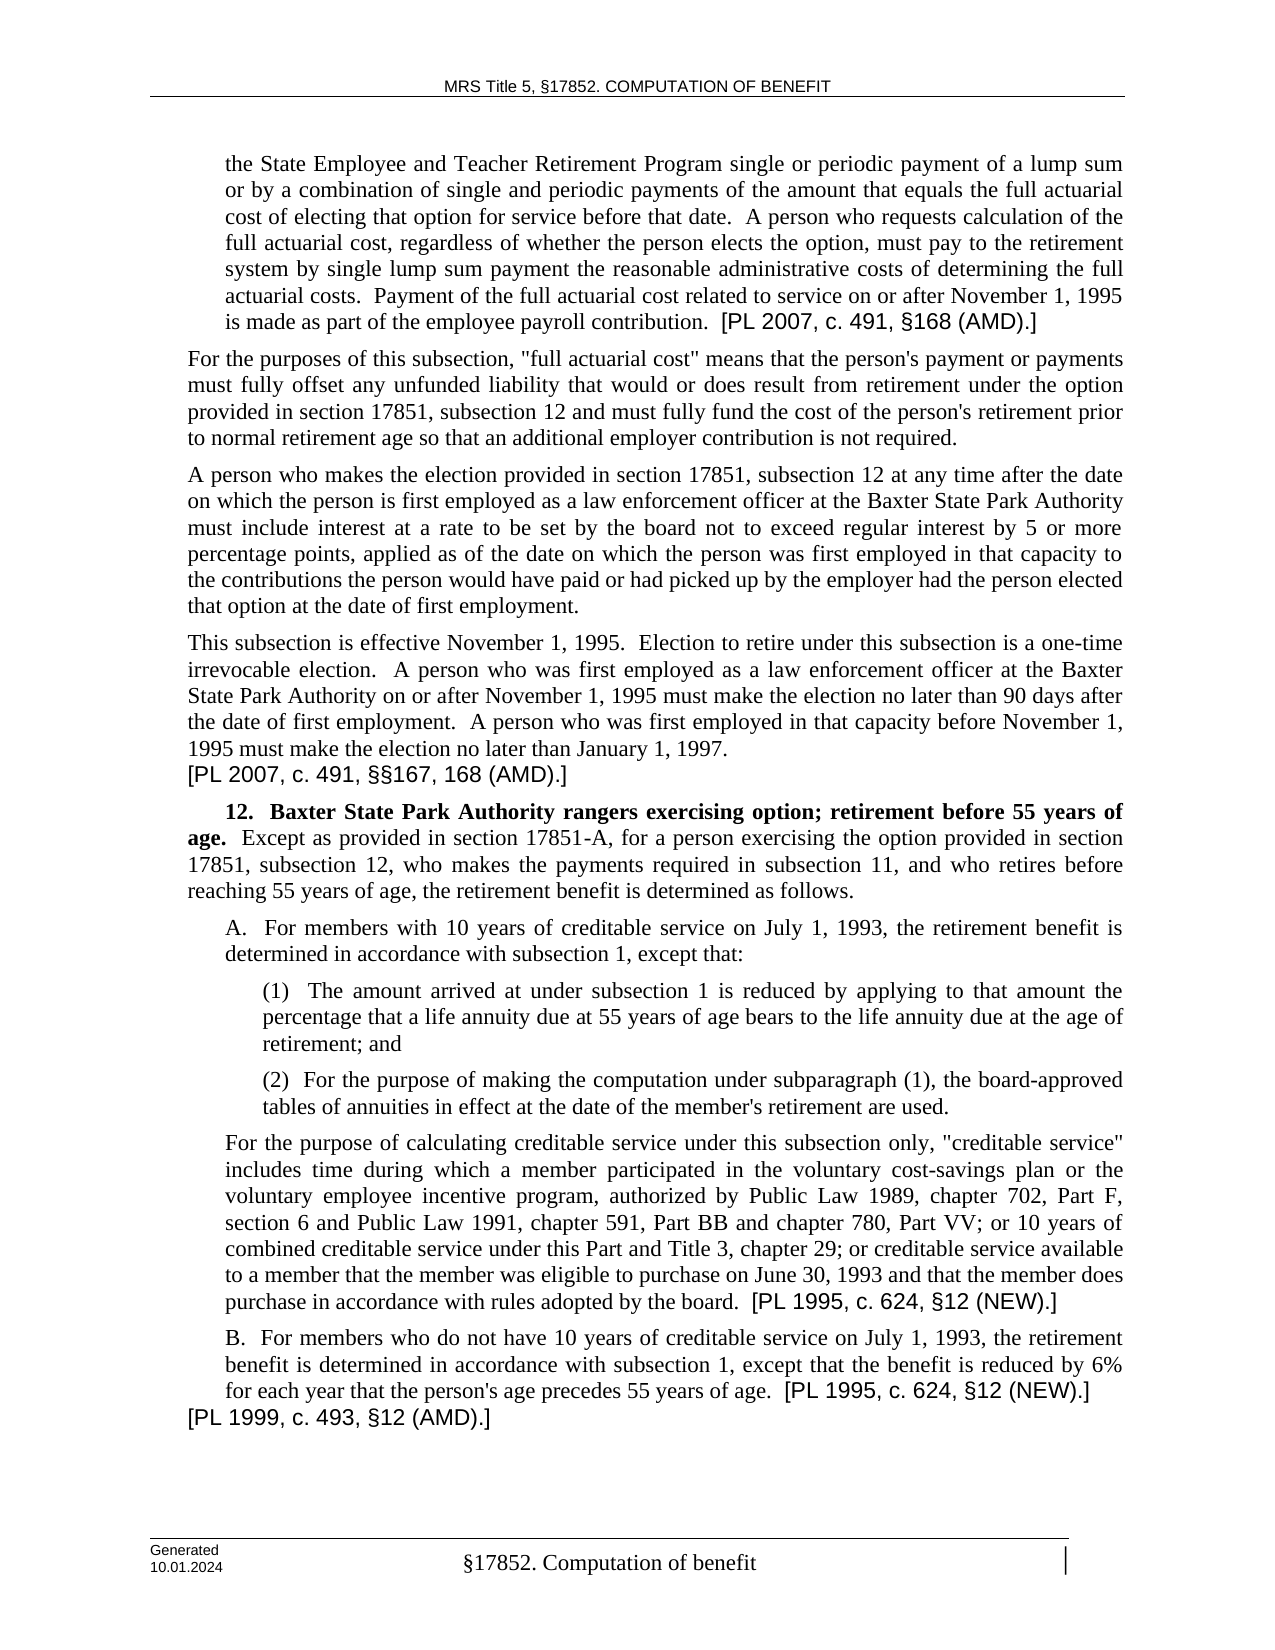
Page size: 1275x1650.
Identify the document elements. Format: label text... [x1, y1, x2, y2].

text (1) The amount arrived at under subsection 1 is reduced by applying to that amount the percentage that a life annuity due at 55 years of age bears to the life annuity due at the age of retirement; and [262, 977, 1125, 1056]
text 12. Baxter State Park Authority rangers exercising option; retirement before 55 years of age. Except as provided in section 17851‑A, for a person exercising the option provided in section 17851, subsection 12, who makes the payments required in subsection 11, and who retires before reaching 55 years of age, the retirement benefit is determined as follows. [187, 798, 1125, 903]
text B. For members who do not have 10 years of creditable service on July 1, 1993, the retirement benefit is determined in accordance with subsection 1, except that the benefit is reduced by 6% for each year that the person's age precedes 55 years of age. [PL 1995, c. 624, §12 (NEW).] [225, 1324, 1125, 1404]
text [PL 1999, c. 493, §12 (AMD).] [187, 1404, 1125, 1430]
text (2) For the purpose of making the computation under subparagraph (1), the board-approved tables of annuities in effect at the date of the member's retirement are used. [262, 1066, 1125, 1119]
text A. For members with 10 years of creditable service on July 1, 1993, the retirement benefit is determined in accordance with subsection 1, except that: [225, 914, 1125, 966]
text For the purpose of calculating creditable service under this subsection only, "creditable service" includes time during which a member participated in the voluntary cost-savings plan or the voluntary employee incentive program, authorized by Public Law 1989, chapter 702, Part F, section 6 and Public Law 1991, chapter 591, Part BB and chapter 780, Part VV; or 10 years of combined creditable service under this Part and Title 3, chapter 29; or creditable service available to a member that the member was eligible to purchase on June 30, 1993 and that the member does purchase in accordance with rules adopted by the board. [PL 1995, c. 624, §12 (NEW).] [225, 1129, 1125, 1314]
text For the purposes of this subsection, "full actuarial cost" means that the person's payment or payments must fully offset any unfunded liability that would or does result from retirement under the option provided in section 17851, subsection 12 and must fully fund the cost of the person's retirement prior to normal retirement age so that an additional employer contribution is not required. [187, 345, 1125, 450]
text This subsection is effective November 1, 1995. Election to retire under this subsection is a one-time irrevocable election. A person who was first employed as a law enforcement officer at the Baxter State Park Authority on or after November 1, 1995 must make the election no later than 90 days after the date of first employment. A person who was first employed in that capacity before November 1, 1995 must make the election no later than January 1, 1997. [187, 629, 1125, 761]
text A person who makes the election provided in section 17851, subsection 12 at any time after the date on which the person is first employed as a law enforcement officer at the Baxter State Park Authority must include interest at a rate to be set by the board not to exceed regular interest by 5 or more percentage points, applied as of the date on which the person was first employed in that capacity to the contributions the person would have paid or had picked up by the employer had the person elected that option at the date of first employment. [187, 461, 1125, 619]
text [225, 150, 1125, 334]
text [PL 2007, c. 491, §§167, 168 (AMD).] [187, 761, 1125, 787]
